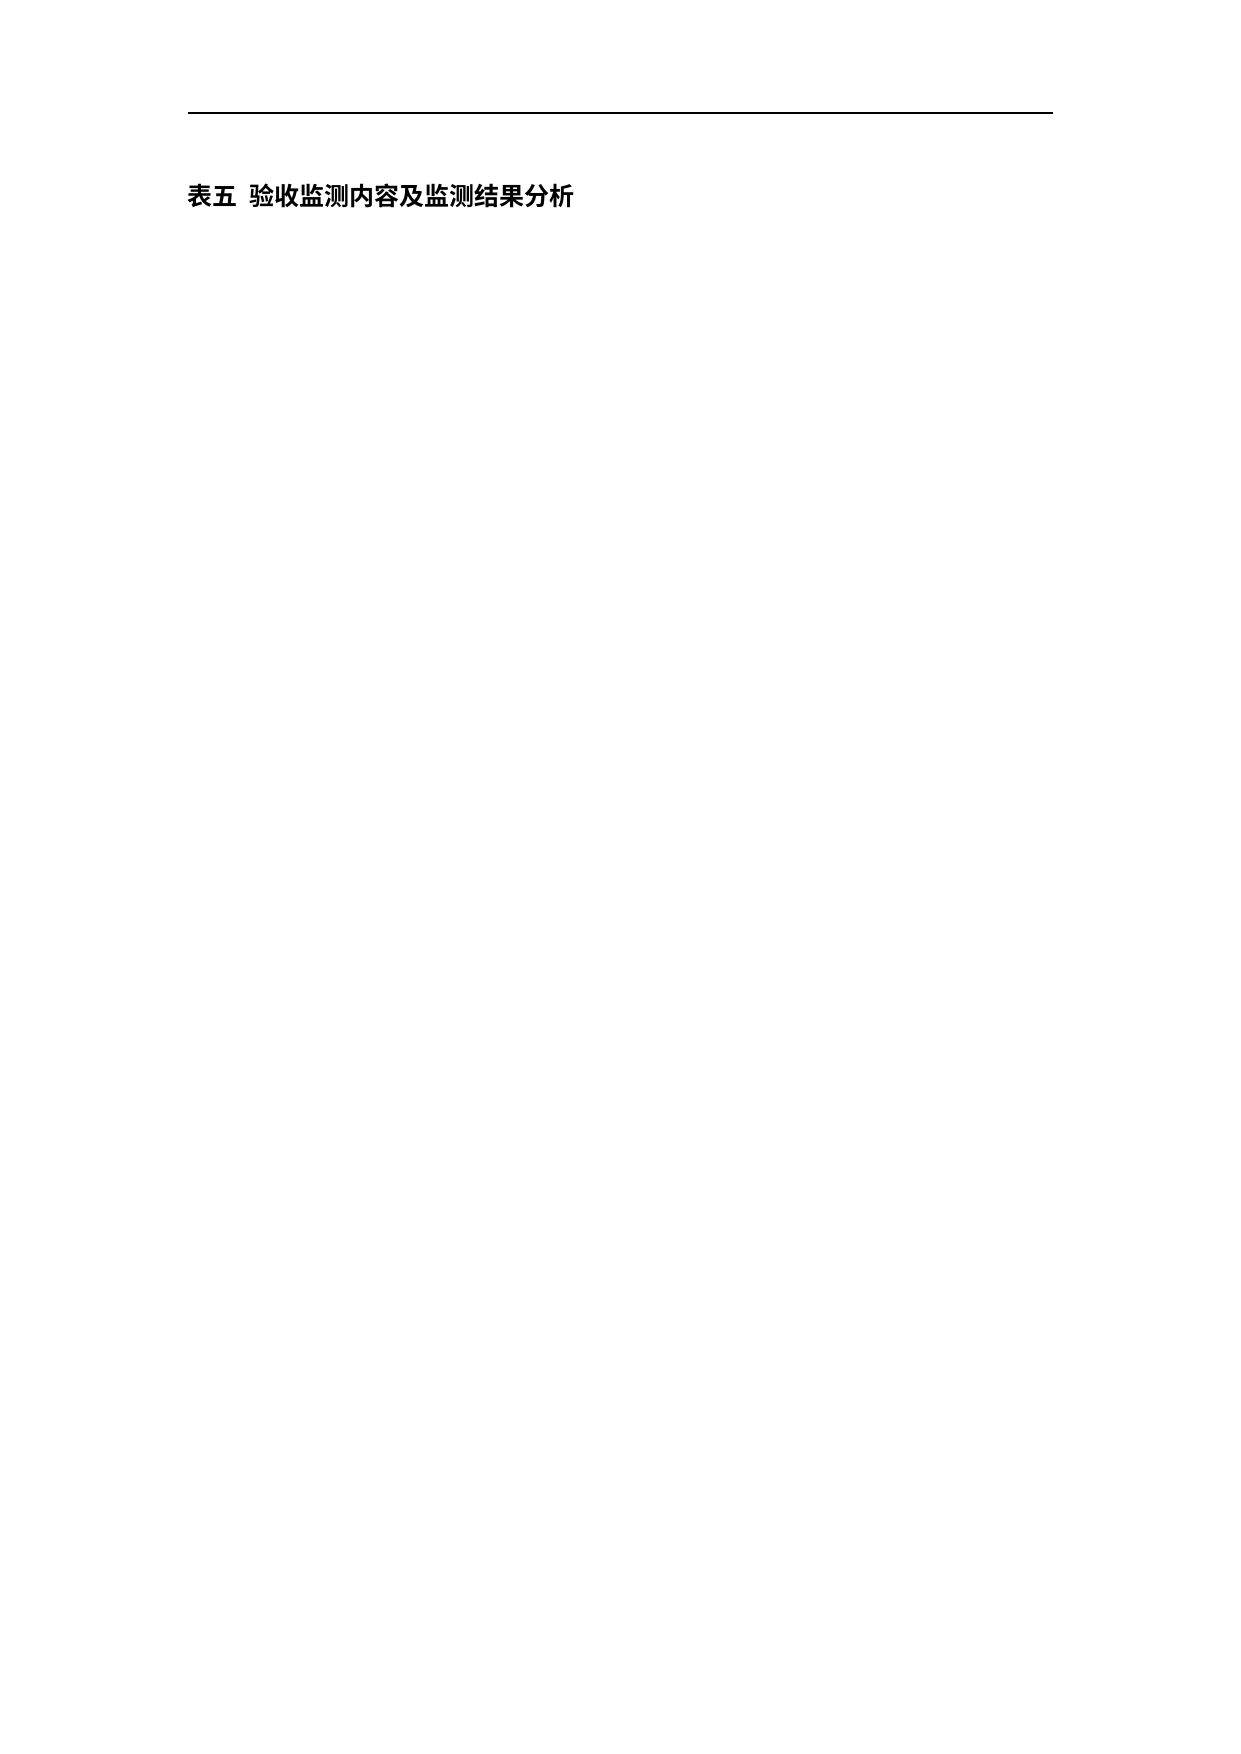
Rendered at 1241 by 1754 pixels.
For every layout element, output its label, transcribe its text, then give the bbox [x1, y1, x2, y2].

subtitle 表五 验收监测内容及监测结果分析 [187, 162, 1053, 227]
